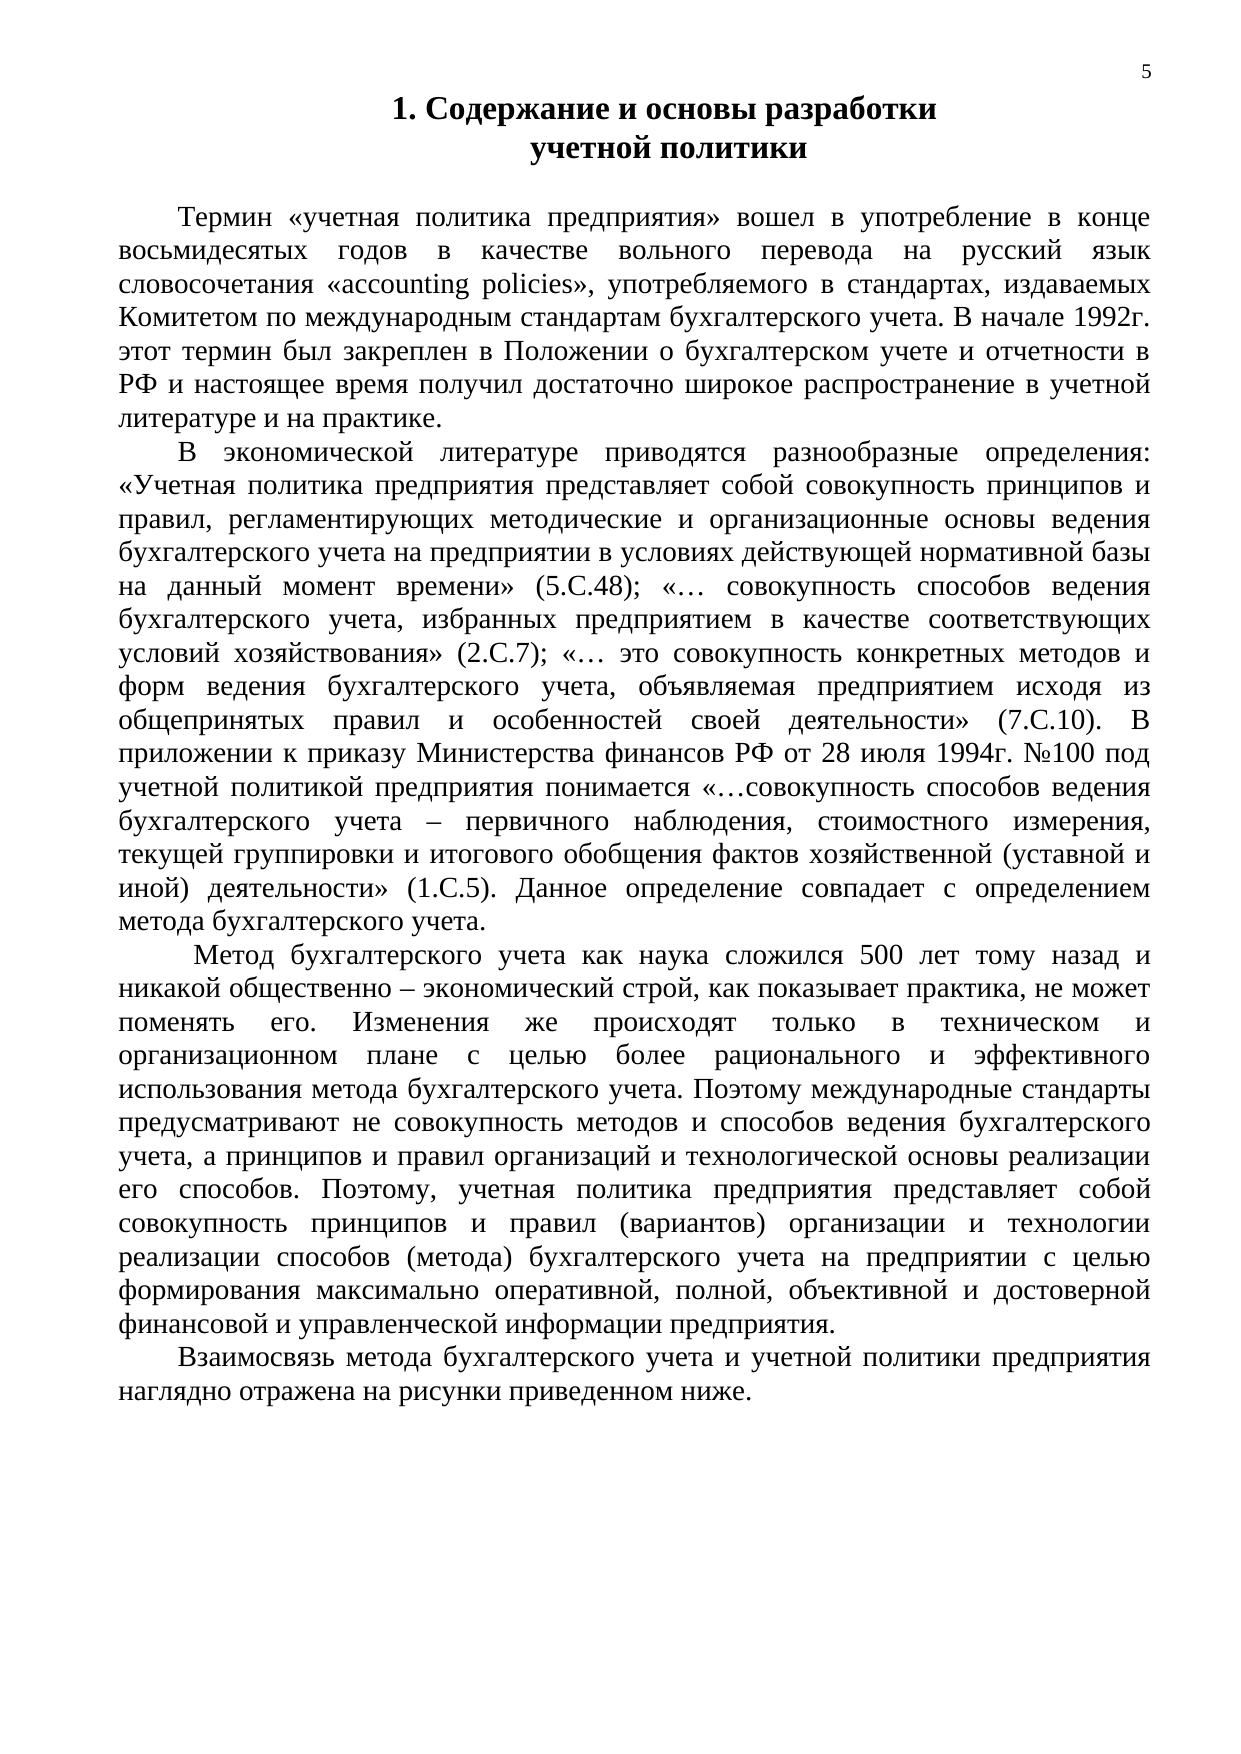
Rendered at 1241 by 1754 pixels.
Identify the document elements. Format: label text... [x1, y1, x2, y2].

text учетной политики [118, 127, 1152, 165]
text 1. Содержание и основы разработки [118, 89, 1152, 127]
text Взаимосвязь метода бухгалтерского учета и учетной политики предприятия наглядно отражена на рисунки приведенном ниже. [118, 1339, 1152, 1406]
text В экономической литературе приводятся разнообразные определения: «Учетная политика предприятия представляет собой совокупность принципов и правил, регламентирующих методические и организационные основы ведения бухгалтерского учета на предприятии в условиях действующей нормативной базы на данный момент времени» (5.С.48); «… совокупность способов ведения бухгалтерского учета, избранных предприятием в качестве соответствующих условий хозяйствования» (2.С.7); «… это совокупность конкретных методов и форм ведения бухгалтерского учета, объявляемая предприятием исходя из общепринятых правил и особенностей своей деятельности» (7.С.10). В приложении к приказу Министерства финансов РФ от 28 июля 1994г. №100 под учетной политикой предприятия понимается «…совокупность способов ведения бухгалтерского учета – первичного наблюдения, стоимостного измерения, текущей группировки и итогового обобщения фактов хозяйственной (уставной и иной) деятельности» (1.С.5). Данное определение совпадает с определением метода бухгалтерского учета. [118, 434, 1152, 937]
text Термин «учетная политика предприятия» вошел в употребление в конце восьмидесятых годов в качестве вольного перевода на русский язык словосочетания «accounting policies», употребляемого в стандартах, издаваемых Комитетом по международным стандартам бухгалтерского учета. В начале 1992г. этот термин был закреплен в Положении о бухгалтерском учете и отчетности в РФ и настоящее время получил достаточно широкое распространение в учетной литературе и на практике. [118, 199, 1152, 434]
text Метод бухгалтерского учета как наука сложился 500 лет тому назад и никакой общественно – экономический строй, как показывает практика, не может поменять его. Изменения же происходят только в техническом и организационном плане с целью более рационального и эффективного использования метода бухгалтерского учета. Поэтому международные стандарты предусматривают не совокупность методов и способов ведения бухгалтерского учета, а принципов и правил организаций и технологической основы реализации его способов. Поэтому, учетная политика предприятия представляет собой совокупность принципов и правил (вариантов) организации и технологии реализации способов (метода) бухгалтерского учета на предприятии с целью формирования максимально оперативной, полной, объективной и достоверной финансовой и управленческой информации предприятия. [118, 937, 1152, 1339]
